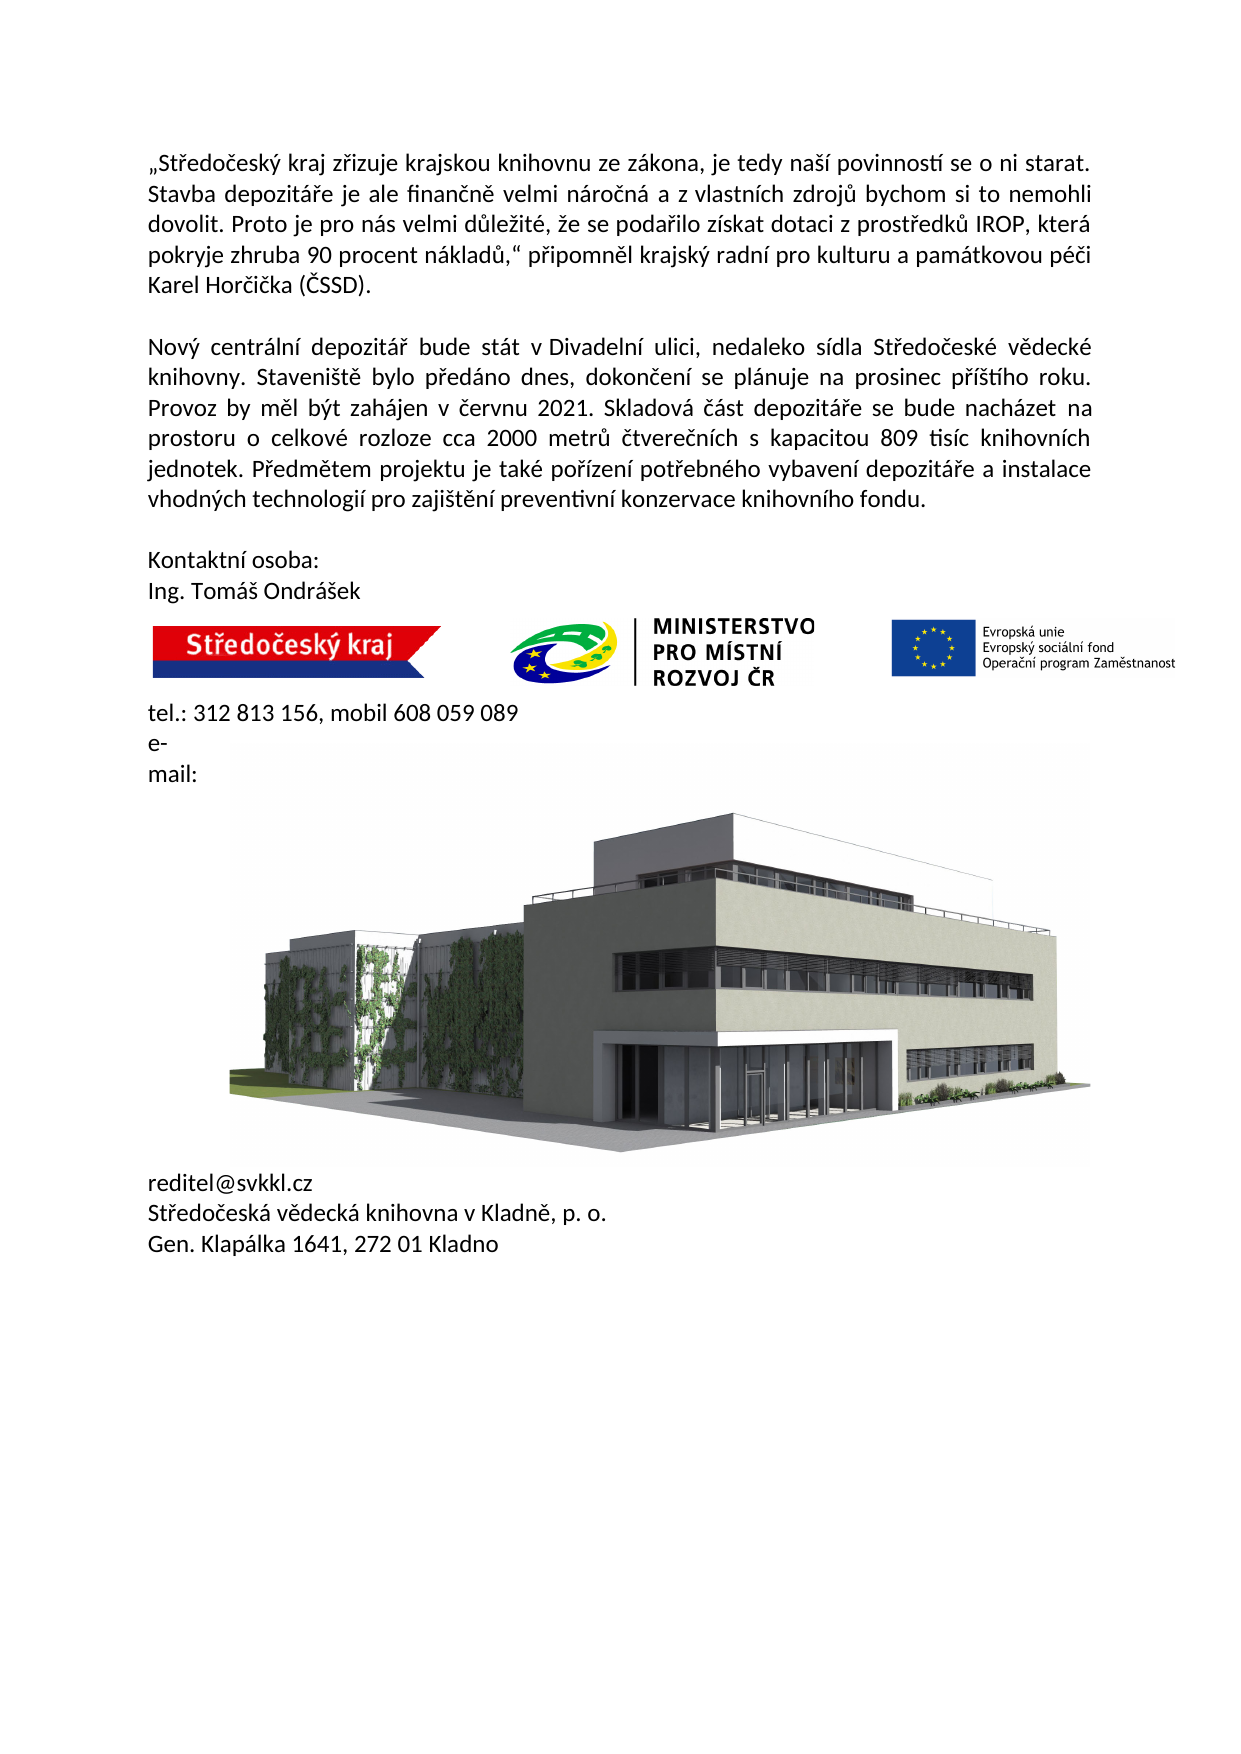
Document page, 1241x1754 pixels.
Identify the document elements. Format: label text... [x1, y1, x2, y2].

text Nový centrální depozitář bude stát v Divadelní ulici, nedaleko sídla Středočeské vědecké knihovny. Staveniště bylo předáno dnes, dokončení se plánuje na prosinec příštího roku. Provoz by měl být zahájen v červnu 2021. Skladová část depozitáře se bude nacházet na prostoru o celkové rozloze cca 2000 metrů čtverečních s kapacitou 809 tisíc knihovních jednotek. Předmětem projektu je také pořízení potřebného vybavení depozitáře a instalace vhodných technologií pro zajištění preventivní konzervace knihovního fondu. [148, 331, 1093, 514]
picture [229, 743, 1091, 1167]
picture [890, 618, 1176, 678]
text Kontaktní osoba: [148, 544, 1093, 575]
picture [152, 626, 442, 679]
text Gen. Klapálka 1641, 272 01 Kladno [148, 1228, 1093, 1258]
text Středočeská vědecká knihovna v Kladně, p. o. [148, 1197, 1093, 1228]
text „Středočeský kraj zřizuje krajskou knihovnu ze zákona, je tedy naší povinností se o ni starat. Stavba depozitáře je ale finančně velmi náročná a z vlastních zdrojů bychom si to nemohli dovolit. Proto je pro nás velmi důležité, že se podařilo získat dotaci z prostředků IROP, která pokryje zhruba 90 procent nákladů,“ připomněl krajský radní pro kulturu a památkovou péči Karel Horčička (ČSSD). [148, 148, 1093, 300]
picture [510, 618, 815, 686]
text Ing. Tomáš Ondrášek [148, 575, 1093, 605]
